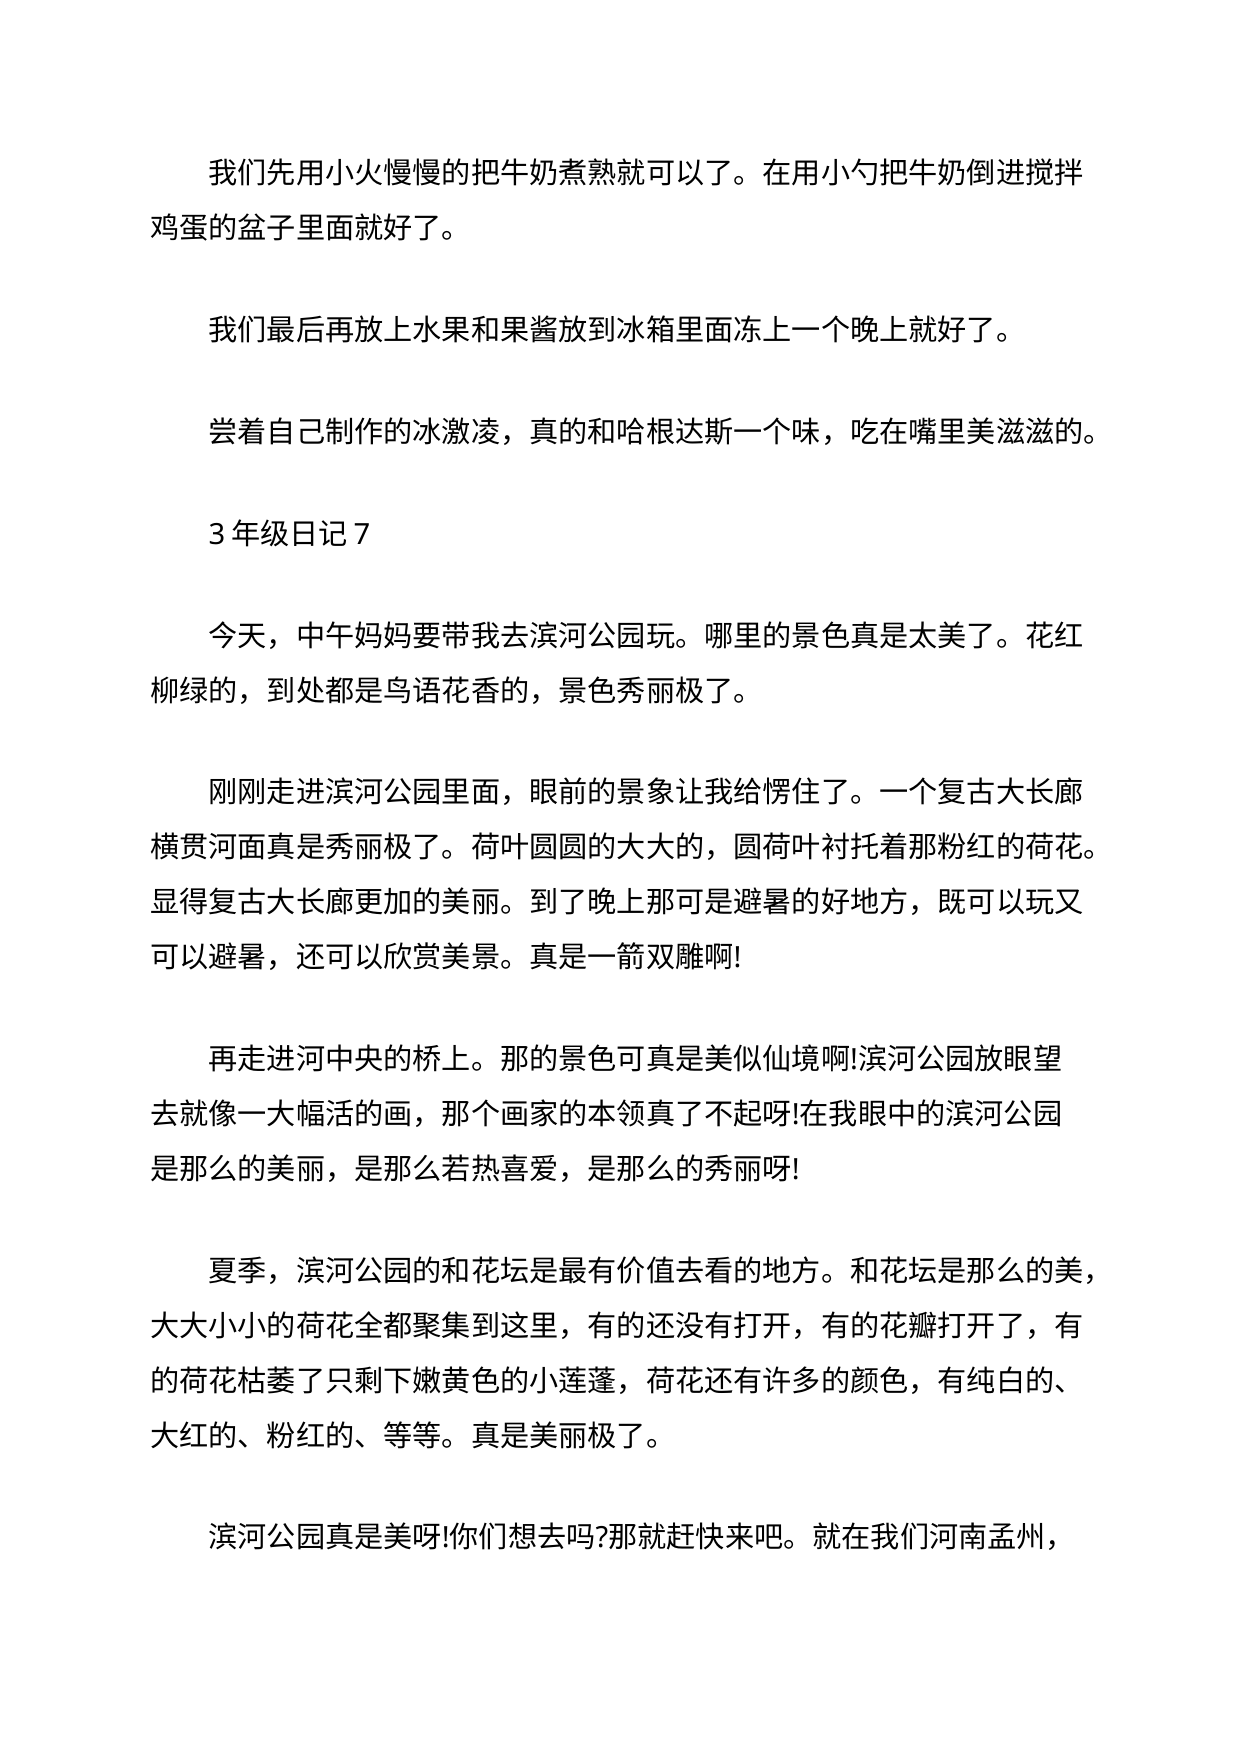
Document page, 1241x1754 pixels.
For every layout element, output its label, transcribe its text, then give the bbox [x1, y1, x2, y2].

text 尝着自己制作的冰激凌，真的和哈根达斯一个味，吃在嘴里美滋滋的。 [150, 408, 1090, 451]
text 刚刚走进滨河公园里面，眼前的景象让我给愣住了。一个复古大长廊横贯河面真是秀丽极了。荷叶圆圆的大大的，圆荷叶衬托着那粉红的荷花。显得复古大长廊更加的美丽。到了晚上那可是避暑的好地方，既可以玩又可以避暑，还可以欣赏美景。真是一箭双雕啊! [150, 769, 1090, 976]
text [150, 1514, 1090, 1556]
text 我们先用小火慢慢的把牛奶煮熟就可以了。在用小勺把牛奶倒进搅拌鸡蛋的盆子里面就好了。 [150, 150, 1090, 247]
text 3年级日记7 [150, 510, 1090, 553]
text 我们最后再放上水果和果酱放到冰箱里面冻上一个晚上就好了。 [150, 307, 1090, 349]
text 再走进河中央的桥上。那的景色可真是美似仙境啊!滨河公园放眼望去就像一大幅活的画，那个画家的本领真了不起呀!在我眼中的滨河公园是那么的美丽，是那么若热喜爱，是那么的秀丽呀! [150, 1036, 1090, 1188]
text 夏季，滨河公园的和花坛是最有价值去看的地方。和花坛是那么的美，大大小小的荷花全都聚集到这里，有的还没有打开，有的花瓣打开了，有的荷花枯萎了只剩下嫩黄色的小莲蓬，荷花还有许多的颜色，有纯白的、大红的、粉红的、等等。真是美丽极了。 [150, 1247, 1090, 1454]
text 今天，中午妈妈要带我去滨河公园玩。哪里的景色真是太美了。花红柳绿的，到处都是鸟语花香的，景色秀丽极了。 [150, 612, 1090, 709]
